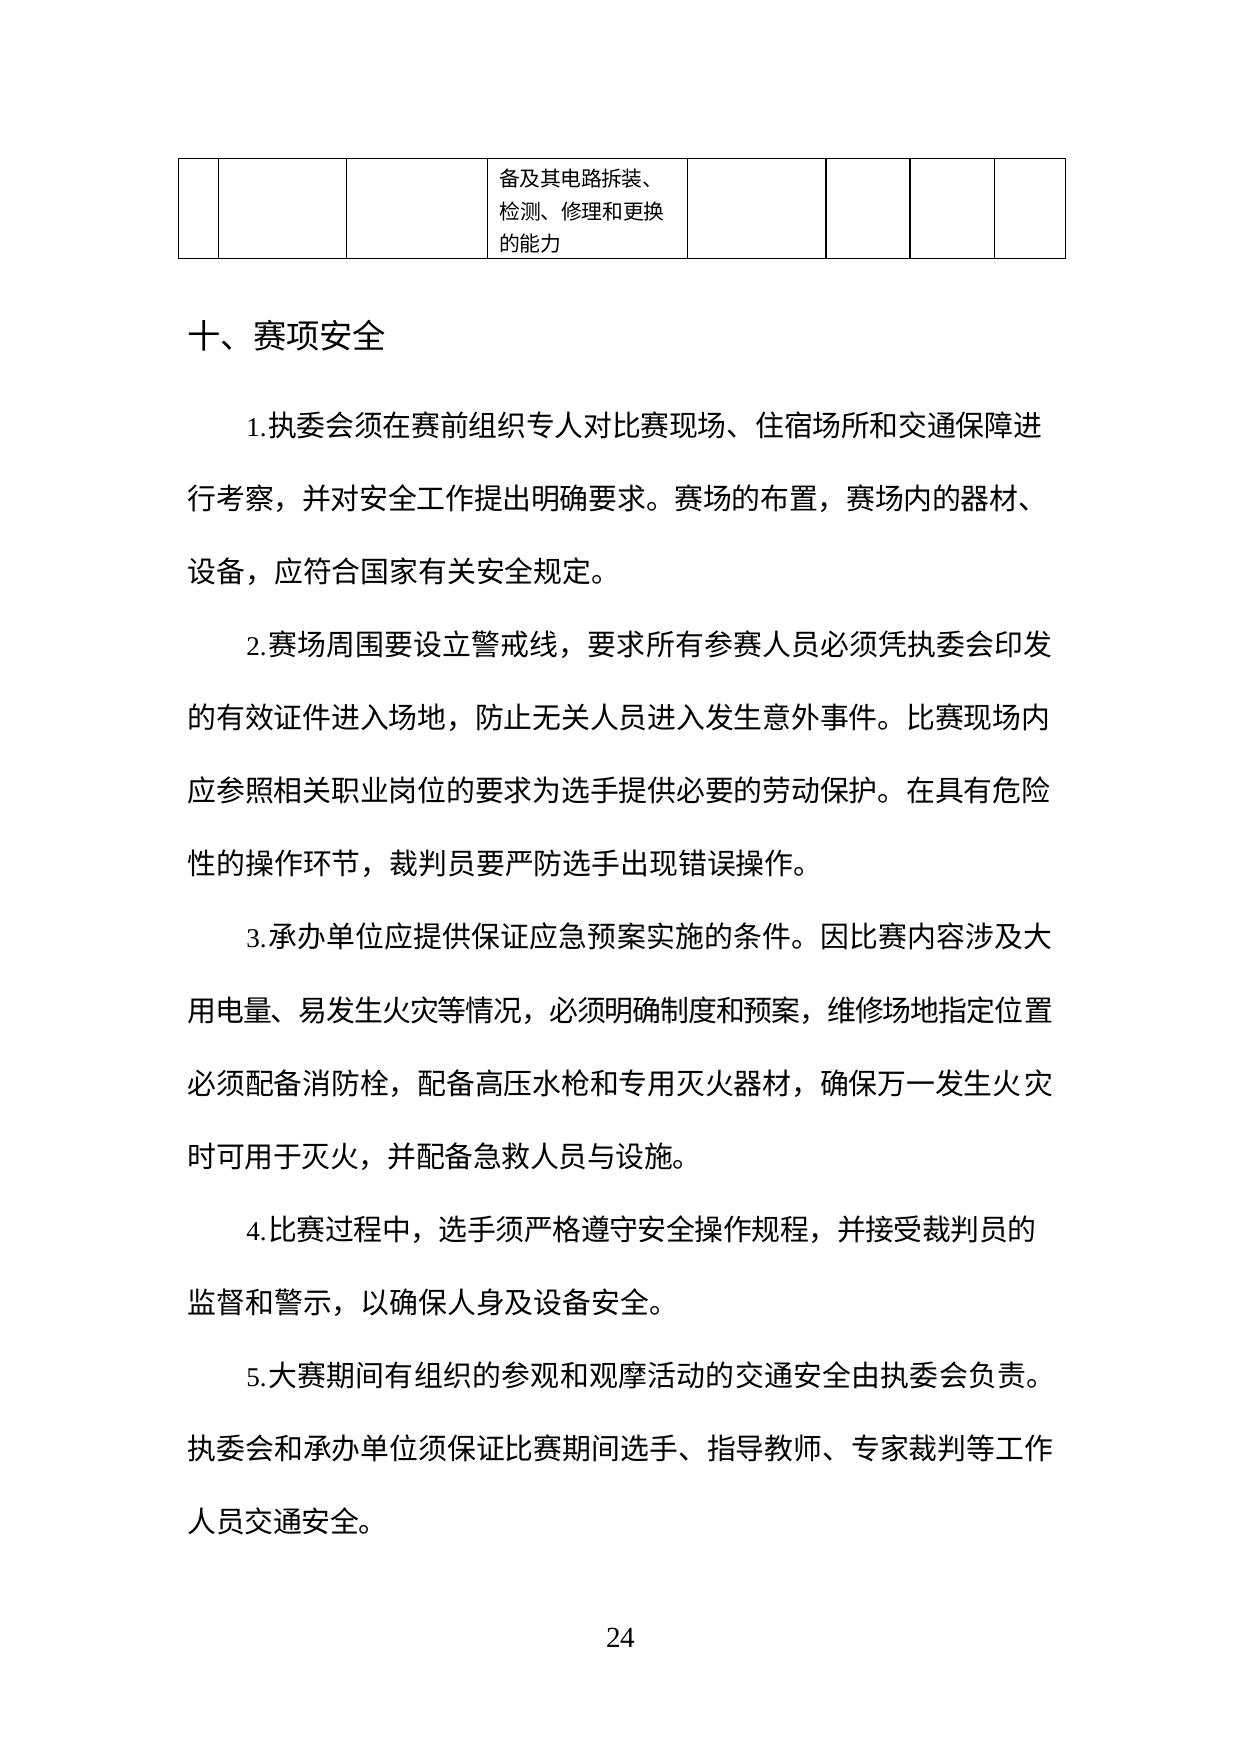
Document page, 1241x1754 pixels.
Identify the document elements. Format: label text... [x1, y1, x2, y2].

list 大赛期间有组织的参观和观摩活动的交通安全由执委会负责。执委会和承办单位须保证比赛期间选手、指导教师、专家裁判等工作人员交通安全。 [187, 1353, 1055, 1541]
table_header [179, 159, 218, 257]
table_header [911, 159, 994, 257]
list 赛场周围要设立警戒线，要求所有参赛人员必须凭执委会印发的有效证件进入场地，防止无关人员进入发生意外事件。比赛现场内应参照相关职业岗位的要求为选手提供必要的劳动保护。在具有危险性的操作环节，裁判员要严防选手出现错误操作。 [187, 621, 1053, 883]
subtitle 十、赛项安全 [187, 310, 1178, 358]
table_header [219, 159, 346, 257]
table_header [688, 159, 825, 257]
table_header 备及其电路拆装、 检测、修理和更换的能力 [488, 159, 687, 257]
list 比赛过程中，选手须严格遵守安全操作规程，并接受裁判员的监督和警示，以确保人身及设备安全。 [187, 1206, 1052, 1322]
list 执委会须在赛前组织专人对比赛现场、住宿场所和交通保障进行考察，并对安全工作提出明确要求。赛场的布置，赛场内的器材、设备，应符合国家有关安全规定。 [187, 402, 1063, 591]
table_header [995, 159, 1065, 257]
table_header [827, 159, 909, 257]
table_header [347, 159, 487, 257]
list 承办单位应提供保证应急预案实施的条件。因比赛内容涉及大用电量、易发生火灾等情况，必须明确制度和预案，维修场地指定位置必须配备消防栓，配备高压水枪和专用灭火器材，确保万一发生火灾时可用于灭火，并配备急救人员与设施。 [187, 914, 1053, 1176]
